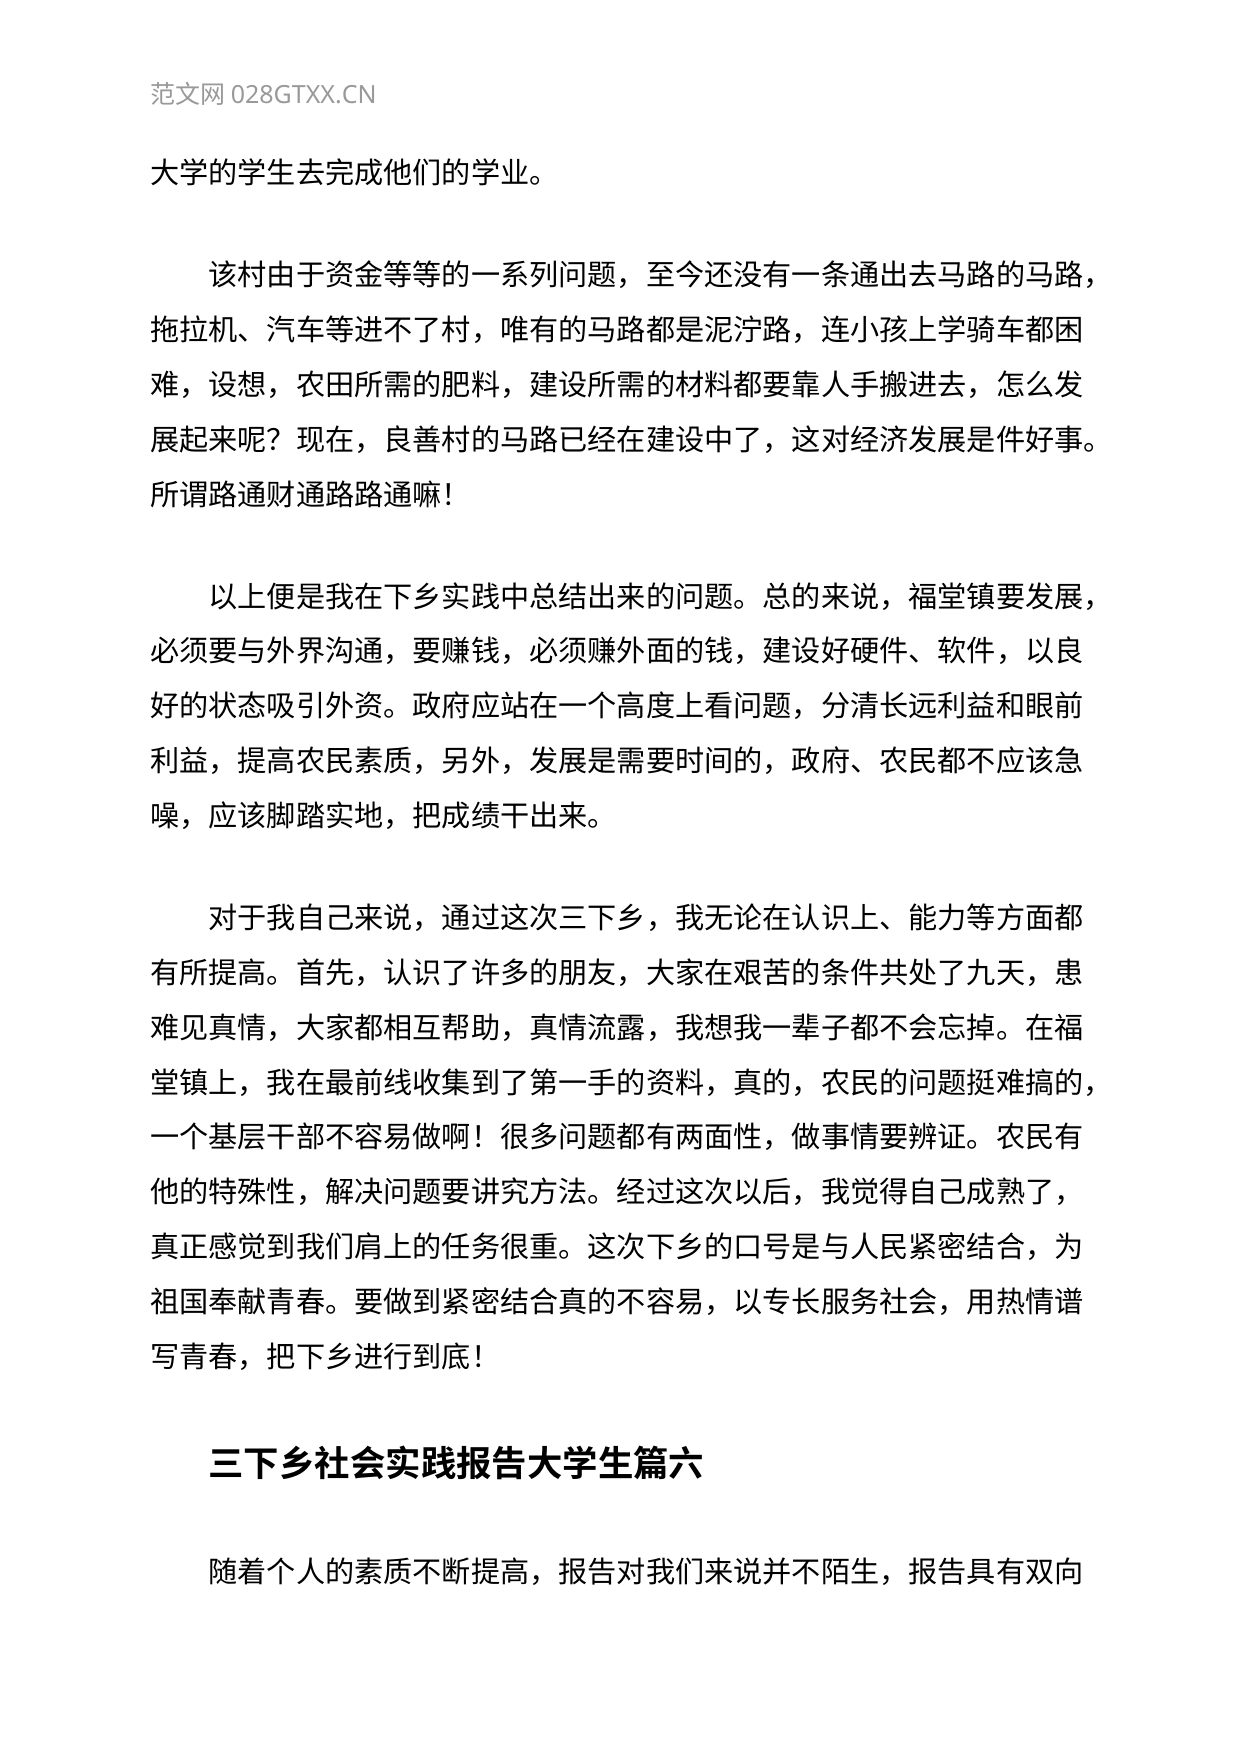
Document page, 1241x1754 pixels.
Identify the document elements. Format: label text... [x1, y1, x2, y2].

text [150, 1549, 1090, 1591]
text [150, 150, 1090, 192]
text 三下乡社会实践报告大学生篇六 [150, 1435, 1090, 1487]
text 对于我自己来说，通过这次三下乡，我无论在认识上、能力等方面都有所提高。首先，认识了许多的朋友，大家在艰苦的条件共处了九天，患难见真情，大家都相互帮助，真情流露，我想我一辈子都不会忘掉。在福堂镇上，我在最前线收集到了第一手的资料，真的，农民的问题挺难搞的，一个基层干部不容易做啊！很多问题都有两面性，做事情要辨证。农民有他的特殊性，解决问题要讲究方法。经过这次以后，我觉得自己成熟了，真正感觉到我们肩上的任务很重。这次下乡的口号是与人民紧密结合，为祖国奉献青春。要做到紧密结合真的不容易，以专长服务社会，用热情谱写青春，把下乡进行到底！ [150, 894, 1090, 1376]
text 该村由于资金等等的一系列问题，至今还没有一条通出去马路的马路，拖拉机、汽车等进不了村，唯有的马路都是泥泞路，连小孩上学骑车都困难，设想，农田所需的肥料，建设所需的材料都要靠人手搬进去，怎么发展起来呢？现在，良善村的马路已经在建设中了，这对经济发展是件好事。所谓路通财通路路通嘛！ [150, 252, 1090, 514]
text 以上便是我在下乡实践中总结出来的问题。总的来说，福堂镇要发展，必须要与外界沟通，要赚钱，必须赚外面的钱，建设好硬件、软件，以良好的状态吸引外资。政府应站在一个高度上看问题，分清长远利益和眼前利益，提高农民素质，另外，发展是需要时间的，政府、农民都不应该急噪，应该脚踏实地，把成绩干出来。 [150, 573, 1090, 835]
